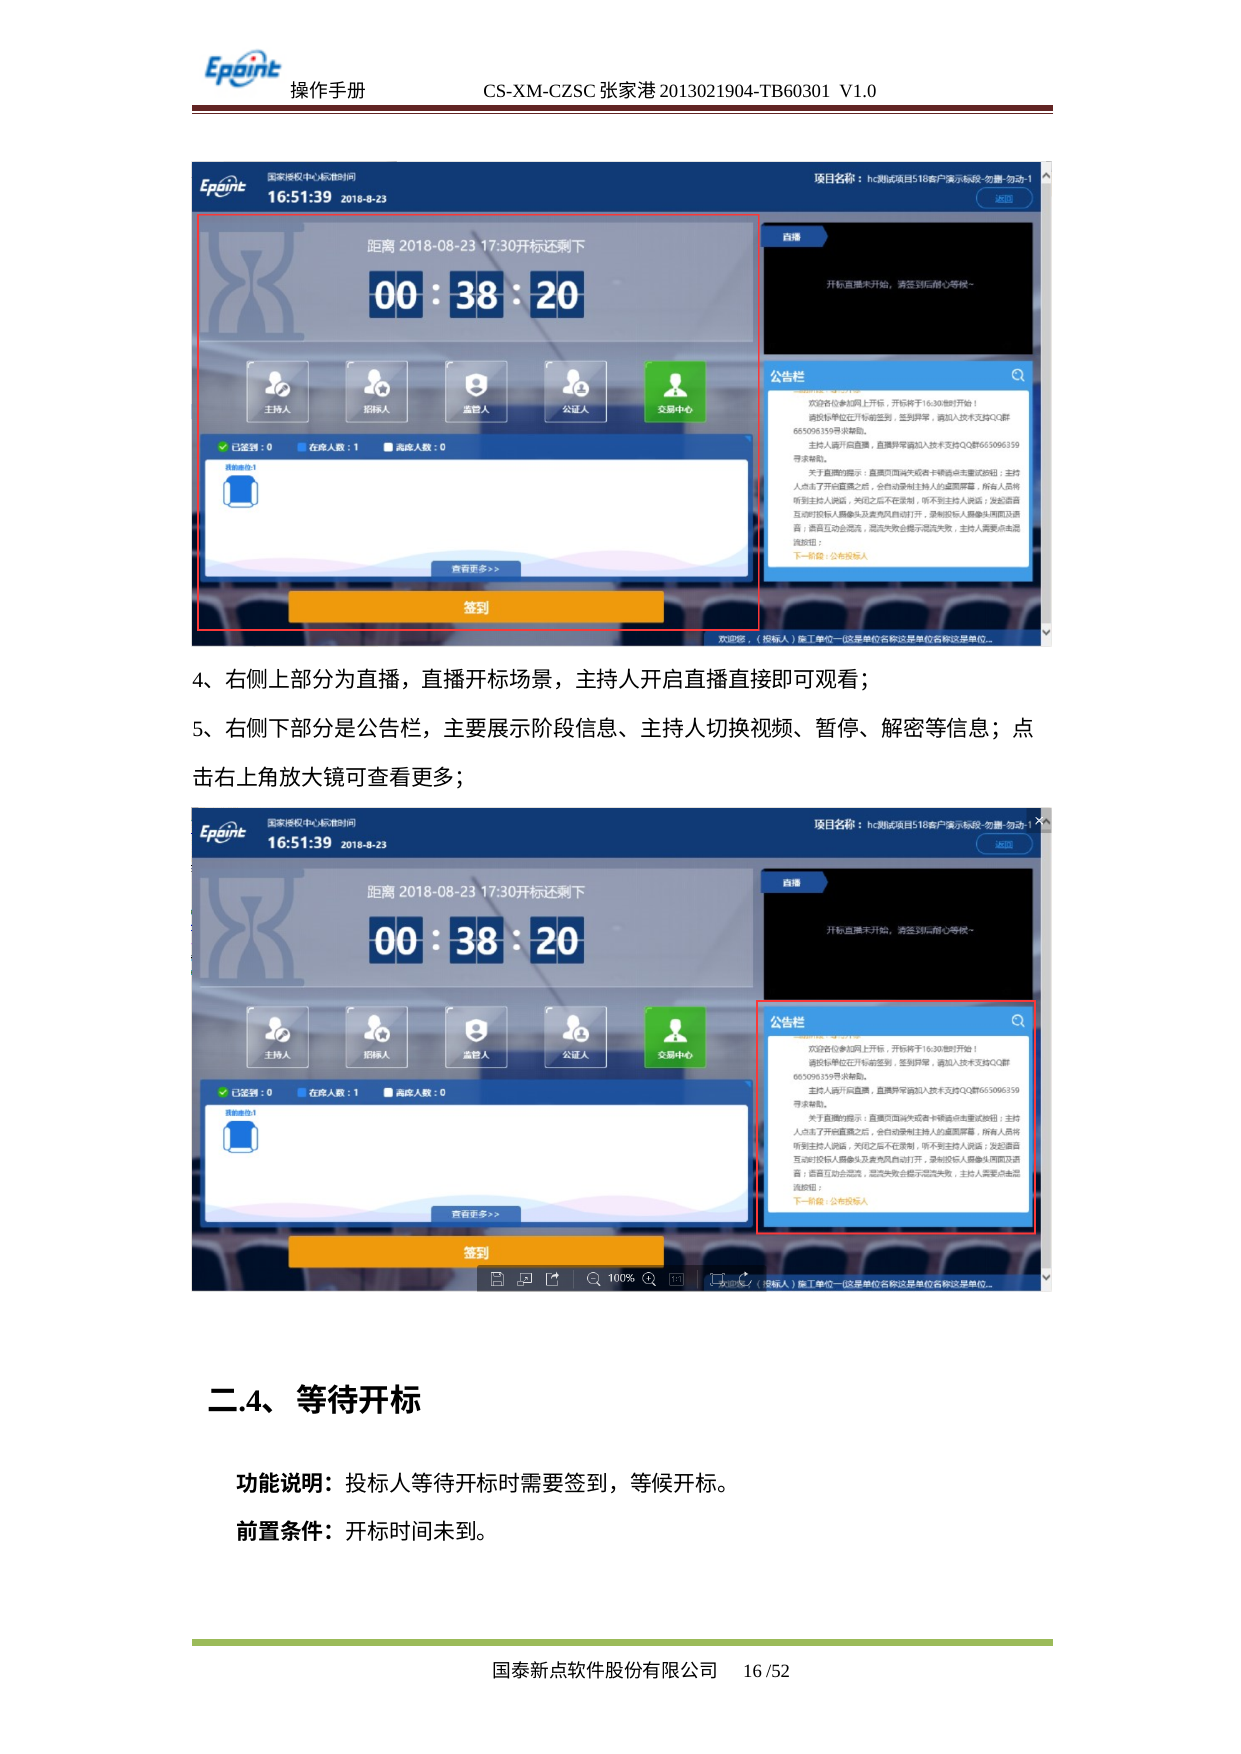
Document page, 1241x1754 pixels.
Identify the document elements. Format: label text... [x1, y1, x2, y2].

text 功能说明：投标人等待开标时需要签到，等候开标。 [192, 1465, 1053, 1498]
text 前置条件：开标时间未到。 [192, 1514, 1053, 1546]
list 右侧上部分为直播，直播开标场景，主持人开启直播直接即可观看； [192, 662, 1053, 694]
list 右侧下部分是公告栏，主要展示阶段信息、主持人切换视频、暂停、解密等信息；点击右上角放大镜可查看更多； [192, 710, 1053, 792]
picture [191, 807, 1052, 1292]
picture [191, 161, 1052, 647]
subtitle 等待开标 [207, 1365, 1053, 1430]
picture [191, 47, 291, 98]
